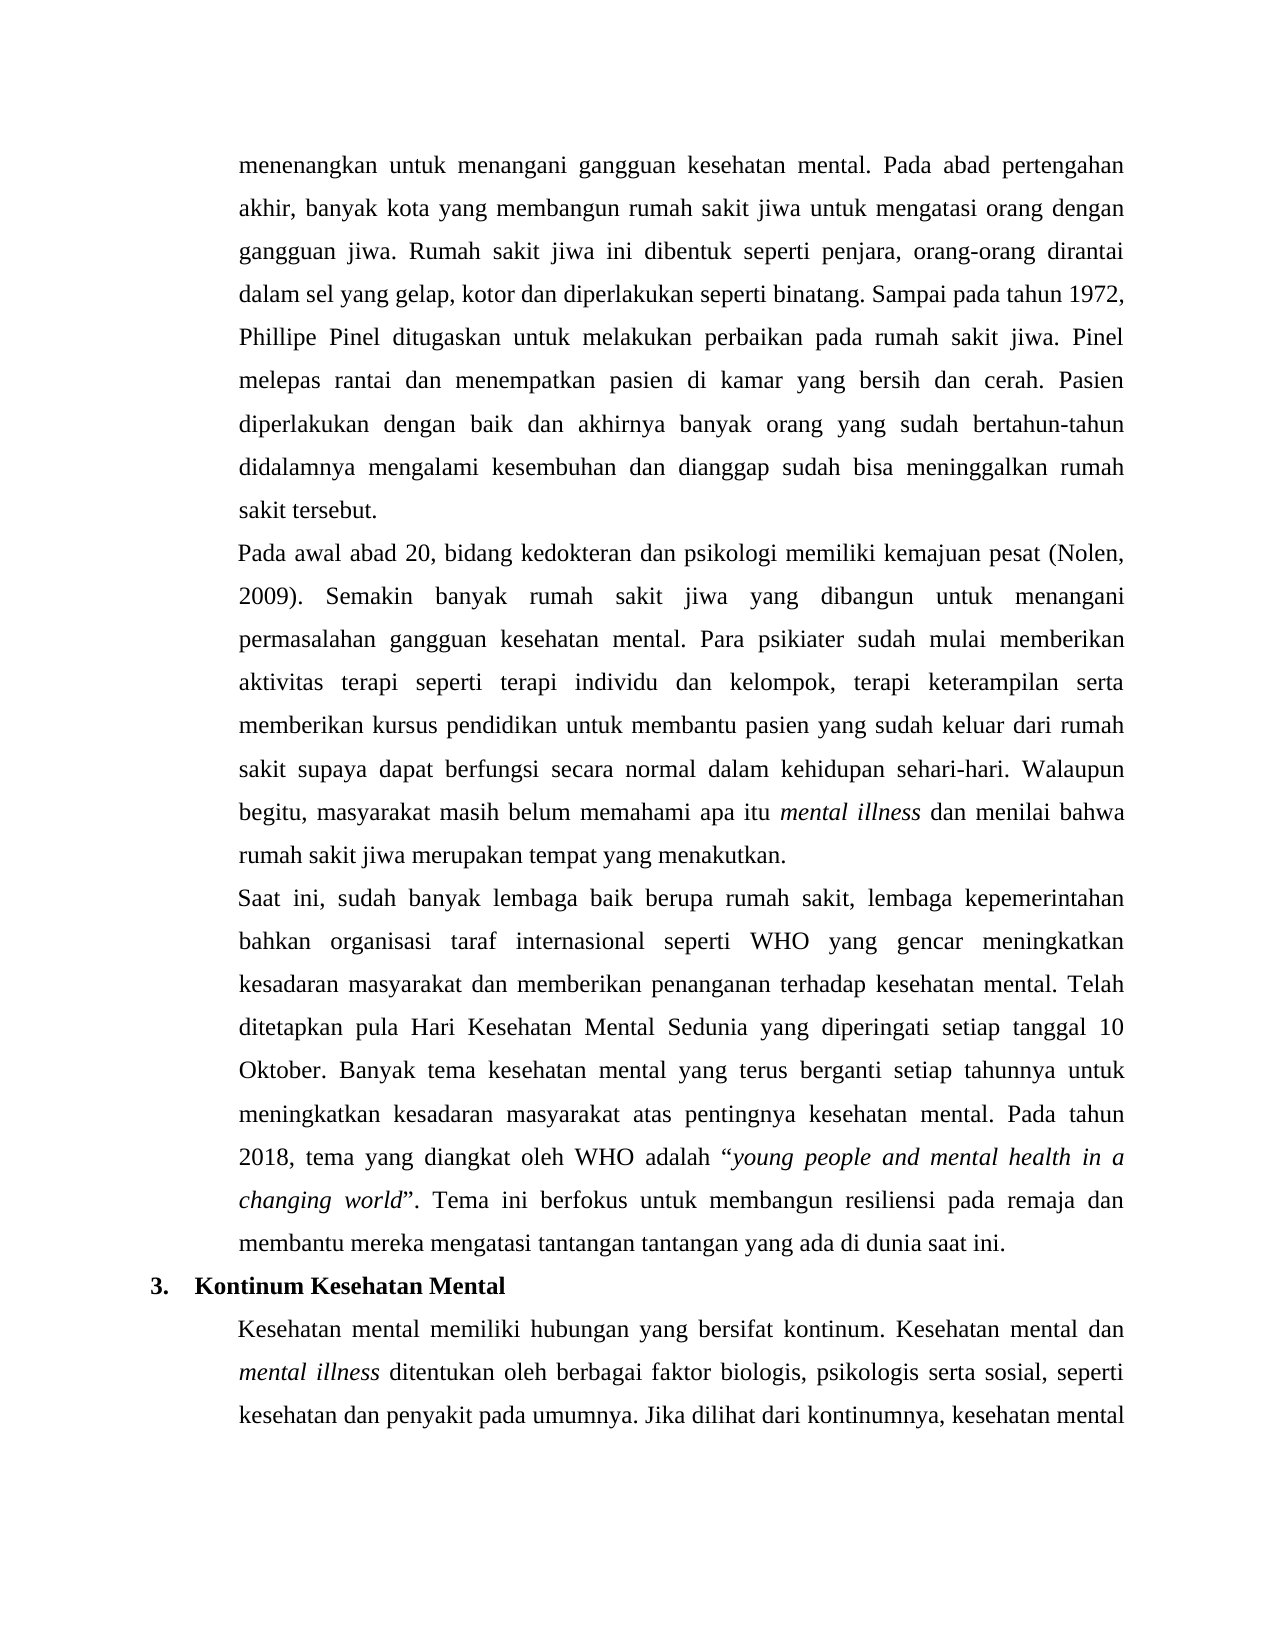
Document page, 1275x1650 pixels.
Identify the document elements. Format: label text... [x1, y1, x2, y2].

text Pada awal abad 20, bidang kedokteran dan psikologi memiliki kemajuan pesat (Nolen, 2009). Semakin banyak rumah sakit jiwa yang dibangun untuk menangani permasalahan gangguan kesehatan mental. Para psikiater sudah mulai memberikan aktivitas terapi seperti terapi individu dan kelompok, terapi keterampilan serta memberikan kursus pendidikan untuk membantu pasien yang sudah keluar dari rumah sakit supaya dapat berfungsi secara normal dalam kehidupan sehari-hari. Walaupun begitu, masyarakat masih belum memahami apa itu mental illness dan menilai bahwa rumah sakit jiwa merupakan tempat yang menakutkan. [237, 538, 1125, 869]
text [239, 150, 1125, 524]
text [237, 1314, 1125, 1429]
list Kontinum Kesehatan Mental [150, 1271, 1125, 1300]
text Saat ini, sudah banyak lembaga baik berupa rumah sakit, lembaga kepemerintahan bahkan organisasi taraf internasional seperti WHO yang gencar meningkatkan kesadaran masyarakat dan memberikan penanganan terhadap kesehatan mental. Telah ditetapkan pula Hari Kesehatan Mental Sedunia yang diperingati setiap tanggal 10 Oktober. Banyak tema kesehatan mental yang terus berganti setiap tahunnya untuk meningkatkan kesadaran masyarakat atas pentingnya kesehatan mental. Pada tahun 2018, tema yang diangkat oleh WHO adalah “young people and mental health in a changing world”. Tema ini berfokus untuk membangun resiliensi pada remaja dan membantu mereka mengatasi tantangan tantangan yang ada di dunia saat ini. [237, 883, 1125, 1257]
